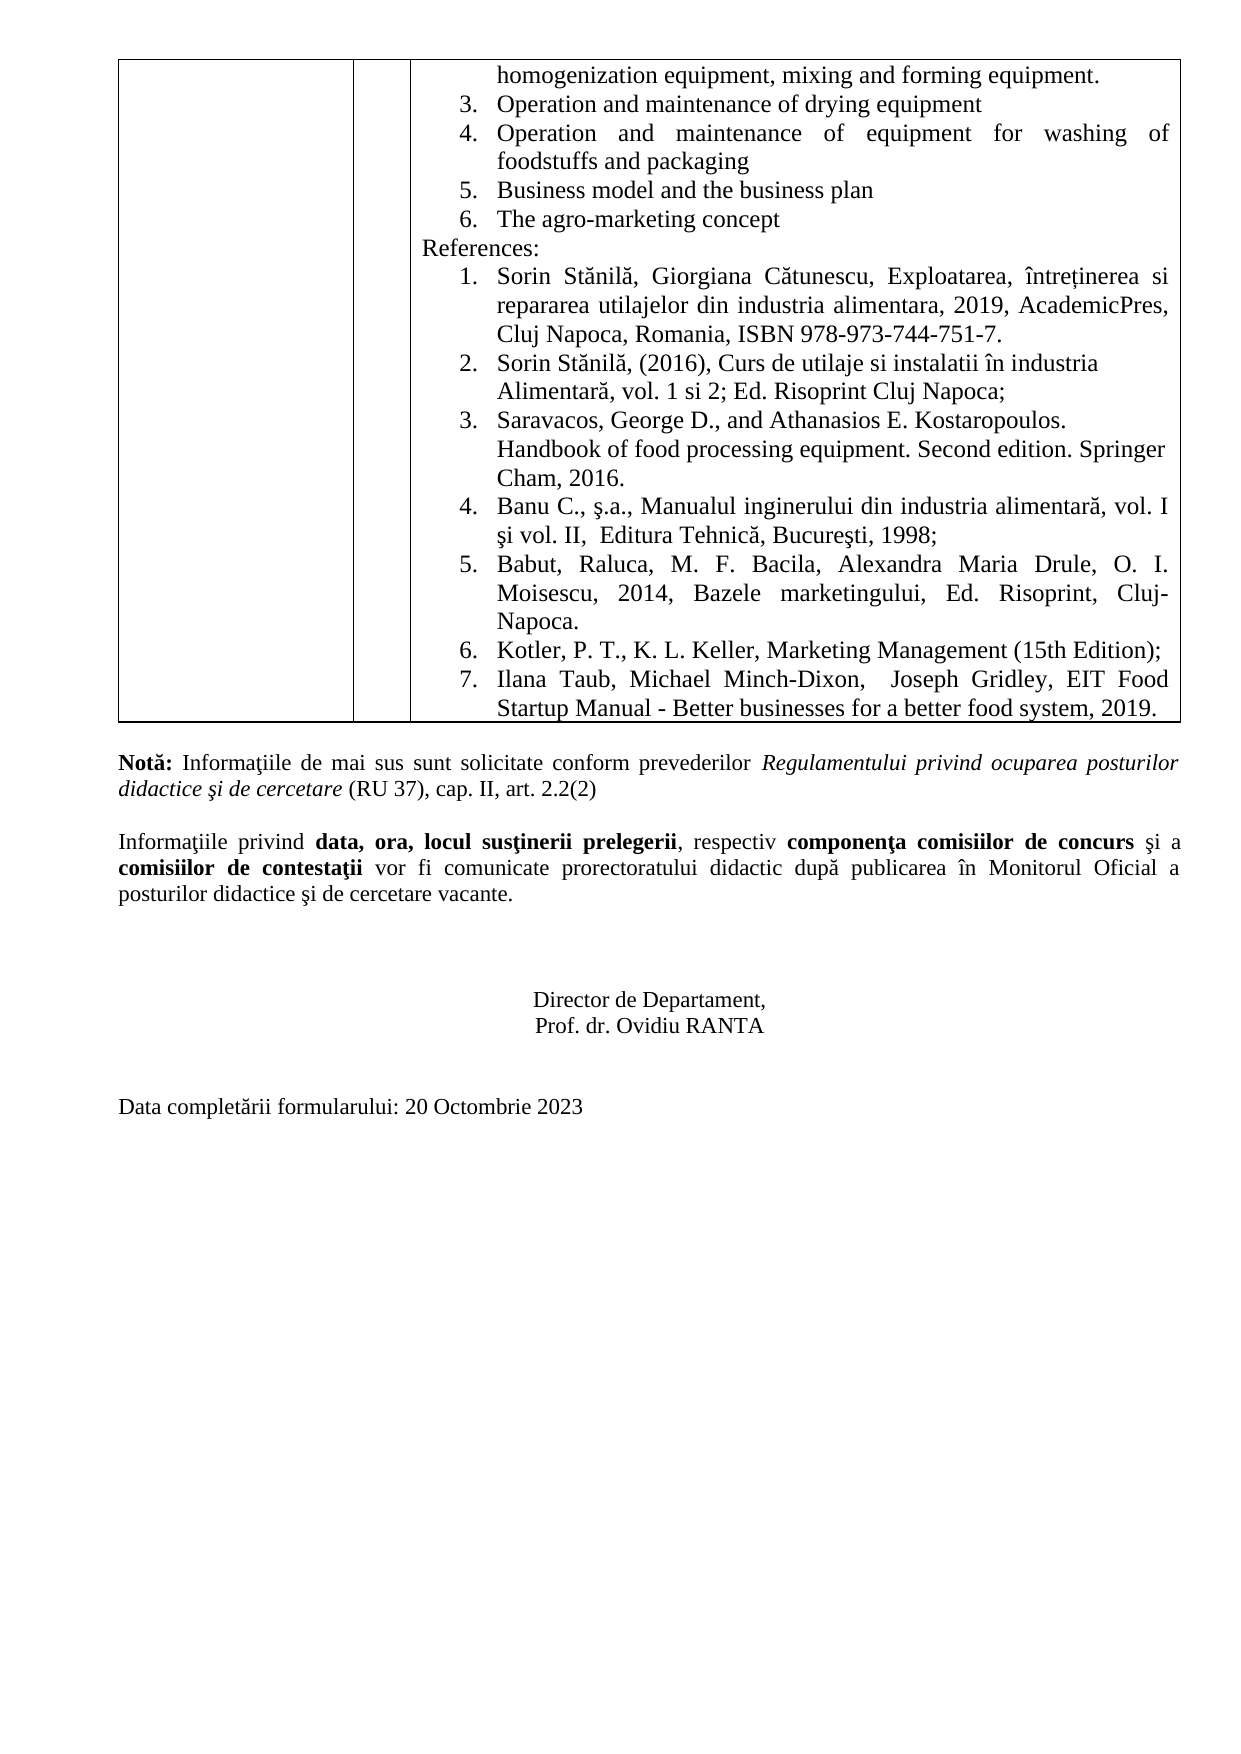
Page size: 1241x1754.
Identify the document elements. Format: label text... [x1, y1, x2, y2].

text Director de Departament, [118, 986, 1181, 1012]
text Prof. dr. Ovidiu RANTA [118, 1012, 1181, 1039]
text Data completării formularului: 20 Octombrie 2023 [118, 1093, 1181, 1119]
text Informaţiile privind data, ora, locul susţinerii prelegerii, respectiv componenţa comisiilor de concurs şi a comisiilor de contestaţii vor fi comunicate prorectoratului didactic după publicarea în Monitorul Oficial a posturilor didactice şi de cercetare vacante. [118, 828, 1181, 907]
table_cell EN [354, 60, 410, 721]
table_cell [411, 60, 1180, 721]
text Notă: Informaţiile de mai sus sunt solicitate conform prevederilor Regulamentului privind ocuparea posturilor didactice şi de cercetare (RU 37), cap. II, art. 2.2(2) [118, 749, 1181, 801]
